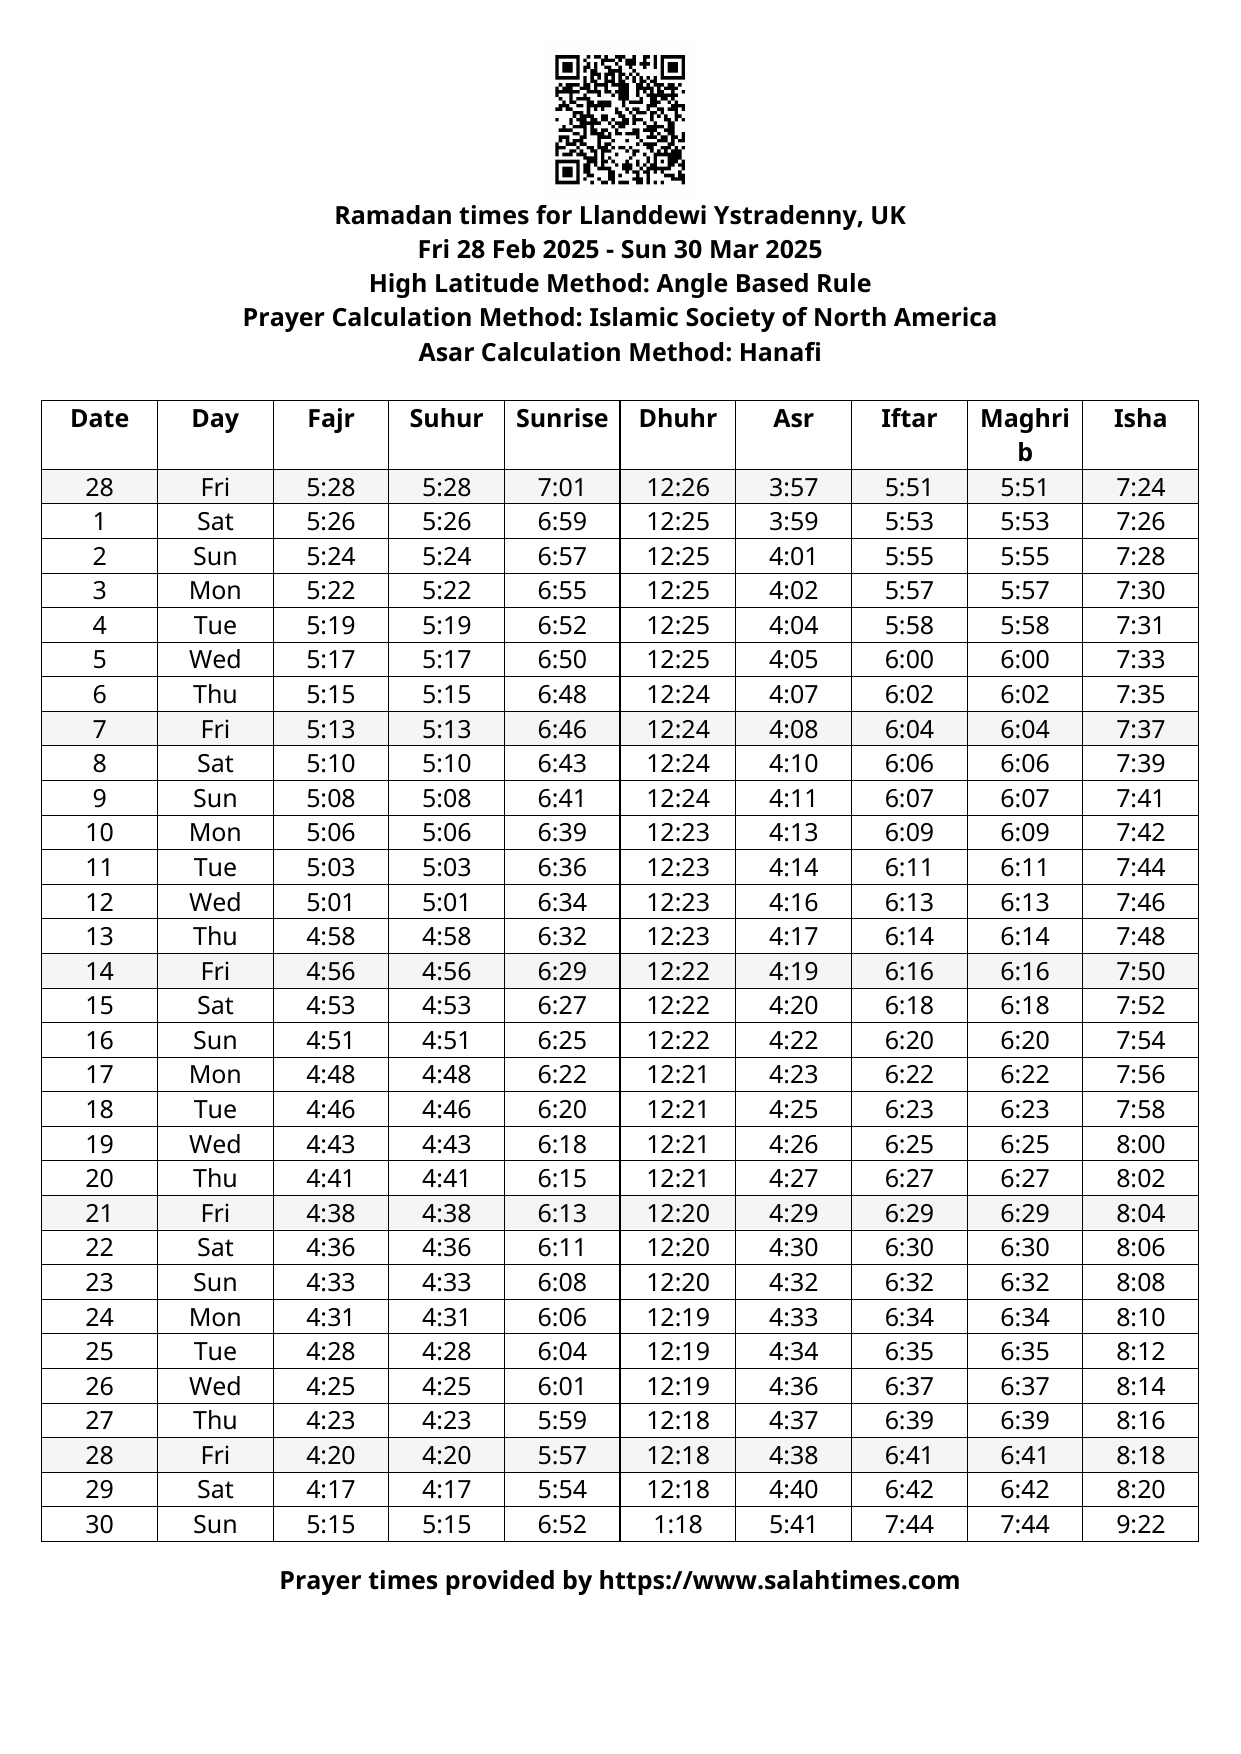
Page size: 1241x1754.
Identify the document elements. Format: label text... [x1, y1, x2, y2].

table_cell 6:29 [968, 1196, 1082, 1229]
table_cell 16 [42, 1023, 157, 1057]
table_cell 6:35 [968, 1334, 1082, 1368]
table_cell Wed [158, 1127, 273, 1160]
table_cell 6:59 [505, 504, 619, 538]
table_header Iftar [852, 401, 967, 469]
text Prayer times provided by https://www.salahtimes.com [42, 1563, 1198, 1597]
table_cell 8 [42, 746, 157, 780]
table_cell 12 [42, 885, 157, 918]
table_cell 1 [42, 504, 157, 538]
table_cell 12:25 [621, 539, 735, 572]
table_cell 5:24 [274, 539, 388, 572]
table_cell 6:42 [968, 1473, 1082, 1506]
table_cell 3:57 [736, 470, 851, 503]
table_cell 6:27 [852, 1161, 967, 1195]
table_cell 6:57 [505, 539, 619, 572]
table_cell 4:20 [274, 1438, 388, 1472]
table_cell 5:26 [389, 504, 504, 538]
table_cell 6:41 [505, 781, 619, 814]
table_cell 12:23 [621, 919, 735, 953]
table_cell 5:10 [274, 746, 388, 780]
text Ramadan times for Llanddewi Ystradenny, UK [42, 198, 1198, 232]
table_cell 4:43 [389, 1127, 504, 1160]
table_cell 12:21 [621, 1058, 735, 1091]
table_cell 10 [42, 816, 157, 849]
table_cell 25 [42, 1334, 157, 1368]
table_cell 6:50 [505, 643, 619, 676]
table_cell 4:16 [736, 885, 851, 918]
table_cell 7:26 [1083, 504, 1198, 538]
table_cell 6:29 [852, 1196, 967, 1229]
table_cell 6:14 [968, 919, 1082, 953]
table_cell 6:43 [505, 746, 619, 780]
table_cell 5:08 [389, 781, 504, 814]
table_cell 4:48 [389, 1058, 504, 1091]
table_cell 6:23 [968, 1092, 1082, 1126]
table_cell Sat [158, 989, 273, 1022]
table_cell 6:01 [505, 1369, 619, 1402]
table_cell 7:58 [1083, 1092, 1198, 1126]
table_cell 4:23 [274, 1404, 388, 1437]
table_cell 28 [42, 470, 157, 503]
table_cell 5:26 [274, 504, 388, 538]
table_cell 5:19 [389, 608, 504, 642]
table_cell 12:25 [621, 504, 735, 538]
table_cell 6:09 [852, 816, 967, 849]
table_cell Sun [158, 539, 273, 572]
table_cell 5:57 [968, 574, 1082, 607]
table_cell Fri [158, 954, 273, 987]
table_cell 13 [42, 919, 157, 953]
table_cell 4:31 [274, 1300, 388, 1333]
table_header Fajr [274, 401, 388, 469]
table_cell 7:54 [1083, 1023, 1198, 1057]
table_cell 12:19 [621, 1334, 735, 1368]
table_cell 28 [42, 1438, 157, 1472]
table_cell 4:07 [736, 677, 851, 711]
table_cell 7:52 [1083, 989, 1198, 1022]
table_cell 8:06 [1083, 1231, 1198, 1264]
table_cell 12:19 [621, 1369, 735, 1402]
table_cell 12:21 [621, 1161, 735, 1195]
table_cell 6:27 [968, 1161, 1082, 1195]
table_cell 12:23 [621, 816, 735, 849]
table_cell Wed [158, 643, 273, 676]
table_cell 12:23 [621, 885, 735, 918]
table_cell 8:18 [1083, 1438, 1198, 1472]
table_cell 6:22 [968, 1058, 1082, 1091]
table_cell 12:23 [621, 850, 735, 884]
table_cell 4:17 [736, 919, 851, 953]
table_cell 1:18 [621, 1507, 735, 1541]
table_cell 4:02 [736, 574, 851, 607]
table_cell 4:46 [274, 1092, 388, 1126]
table_cell 6:00 [852, 643, 967, 676]
table_cell 5:06 [389, 816, 504, 849]
table_cell 5:24 [389, 539, 504, 572]
table_cell 7:30 [1083, 574, 1198, 607]
table_cell 12:18 [621, 1404, 735, 1437]
table_cell Tue [158, 1334, 273, 1368]
table_cell 6:27 [505, 989, 619, 1022]
table_cell 5:06 [274, 816, 388, 849]
table_cell 5:51 [852, 470, 967, 503]
table_cell 9:22 [1083, 1507, 1198, 1541]
table_cell 6:18 [852, 989, 967, 1022]
table_cell 12:20 [621, 1196, 735, 1229]
text Prayer Calculation Method: Islamic Society of North America [42, 300, 1198, 334]
table_cell 6:34 [852, 1300, 967, 1333]
table_cell 8:08 [1083, 1265, 1198, 1299]
table_cell 6:11 [852, 850, 967, 884]
table_cell 8:04 [1083, 1196, 1198, 1229]
table_cell 5:22 [274, 574, 388, 607]
table_cell 4:23 [736, 1058, 851, 1091]
table_cell 4 [42, 608, 157, 642]
table_cell 5:08 [274, 781, 388, 814]
table_cell 7:24 [1083, 470, 1198, 503]
table_cell 4:19 [736, 954, 851, 987]
table_cell 12:20 [621, 1265, 735, 1299]
table_cell 4:28 [274, 1334, 388, 1368]
table_cell 5:22 [389, 574, 504, 607]
table_cell 12:25 [621, 643, 735, 676]
table_cell 4:28 [389, 1334, 504, 1368]
table_cell 6:39 [968, 1404, 1082, 1437]
table_cell 30 [42, 1507, 157, 1541]
table_cell 5:15 [389, 1507, 504, 1541]
table_cell Fri [158, 1196, 273, 1229]
table_cell 4:23 [389, 1404, 504, 1437]
table_cell 2 [42, 539, 157, 572]
table_cell 4:53 [389, 989, 504, 1022]
table_cell 6:46 [505, 712, 619, 745]
table_cell 8:10 [1083, 1300, 1198, 1333]
table_cell Thu [158, 1404, 273, 1437]
table_cell 6:39 [852, 1404, 967, 1437]
table_cell 6:18 [968, 989, 1082, 1022]
table_cell 5:55 [852, 539, 967, 572]
table_cell 6:11 [505, 1231, 619, 1264]
table_cell 3:59 [736, 504, 851, 538]
table_cell 11 [42, 850, 157, 884]
table_cell 5:57 [505, 1438, 619, 1472]
table_cell Thu [158, 677, 273, 711]
table_cell 7:37 [1083, 712, 1198, 745]
table_cell 4:08 [736, 712, 851, 745]
table_cell 4:40 [736, 1473, 851, 1506]
table_cell 8:00 [1083, 1127, 1198, 1160]
table_cell 8:20 [1083, 1473, 1198, 1506]
table_cell 8:02 [1083, 1161, 1198, 1195]
table_cell 17 [42, 1058, 157, 1091]
table_cell 8:12 [1083, 1334, 1198, 1368]
table_cell 7:28 [1083, 539, 1198, 572]
table_cell 12:24 [621, 781, 735, 814]
table_cell 5:55 [968, 539, 1082, 572]
table_header Dhuhr [621, 401, 735, 469]
table_cell 4:33 [389, 1265, 504, 1299]
table_cell 6:34 [968, 1300, 1082, 1333]
table_cell 6:13 [852, 885, 967, 918]
table_cell 6:11 [968, 850, 1082, 884]
table_cell 5:53 [968, 504, 1082, 538]
table_cell 7:44 [852, 1507, 967, 1541]
table_cell 12:24 [621, 712, 735, 745]
table_cell 29 [42, 1473, 157, 1506]
table_cell 4:25 [736, 1092, 851, 1126]
table_cell 6:16 [852, 954, 967, 987]
table_cell 4:14 [736, 850, 851, 884]
table_cell 5:53 [852, 504, 967, 538]
table_cell 6:55 [505, 574, 619, 607]
table_cell 6:00 [968, 643, 1082, 676]
table_cell 6:37 [968, 1369, 1082, 1402]
table_cell Sun [158, 1507, 273, 1541]
table_cell Mon [158, 1058, 273, 1091]
table_cell 12:24 [621, 677, 735, 711]
table_cell 4:36 [274, 1231, 388, 1264]
table_cell 4:20 [736, 989, 851, 1022]
text Asar Calculation Method: Hanafi [42, 334, 1198, 368]
table_cell 6:30 [968, 1231, 1082, 1264]
text High Latitude Method: Angle Based Rule [42, 266, 1198, 300]
table_cell 6:37 [852, 1369, 967, 1402]
table_cell 5:03 [274, 850, 388, 884]
table_cell 5:59 [505, 1404, 619, 1437]
table_cell 6:09 [968, 816, 1082, 849]
table_cell 7:48 [1083, 919, 1198, 953]
table_cell 6:22 [505, 1058, 619, 1091]
table_cell 6:04 [505, 1334, 619, 1368]
table_cell 4:48 [274, 1058, 388, 1091]
table_cell 4:37 [736, 1404, 851, 1437]
table_cell 4:27 [736, 1161, 851, 1195]
table_cell 23 [42, 1265, 157, 1299]
table_cell 4:25 [389, 1369, 504, 1402]
table_cell 6:08 [505, 1265, 619, 1299]
table_cell Sat [158, 504, 273, 538]
table_cell Fri [158, 712, 273, 745]
table_cell Sat [158, 746, 273, 780]
table_cell 8:16 [1083, 1404, 1198, 1437]
table_cell Tue [158, 608, 273, 642]
table_cell 4:43 [274, 1127, 388, 1160]
table_cell 4:30 [736, 1231, 851, 1264]
table_cell 5:17 [389, 643, 504, 676]
table_cell 4:53 [274, 989, 388, 1022]
table_cell 4:38 [389, 1196, 504, 1229]
table_cell 4:31 [389, 1300, 504, 1333]
table_cell 4:13 [736, 816, 851, 849]
table_cell 7:50 [1083, 954, 1198, 987]
table_cell 6:41 [968, 1438, 1082, 1472]
table_cell 5:28 [274, 470, 388, 503]
table_cell 5:01 [274, 885, 388, 918]
table_cell 5:17 [274, 643, 388, 676]
table_cell 4:25 [274, 1369, 388, 1402]
table_cell 4:51 [274, 1023, 388, 1057]
table_cell 4:33 [736, 1300, 851, 1333]
table_cell 7:39 [1083, 746, 1198, 780]
table_cell 6:23 [852, 1092, 967, 1126]
table_cell 5:15 [274, 677, 388, 711]
table_cell 4:10 [736, 746, 851, 780]
table_cell Tue [158, 1092, 273, 1126]
table_cell 4:36 [389, 1231, 504, 1264]
table_header Day [158, 401, 273, 469]
table_cell 12:24 [621, 746, 735, 780]
table_cell 6:06 [852, 746, 967, 780]
table_cell 6:16 [968, 954, 1082, 987]
table_cell 5:28 [389, 470, 504, 503]
table_cell Sun [158, 1023, 273, 1057]
table_cell 4:05 [736, 643, 851, 676]
table_cell Wed [158, 1369, 273, 1402]
table_cell 12:22 [621, 1023, 735, 1057]
table_cell 6:35 [852, 1334, 967, 1368]
table_cell 6:52 [505, 1507, 619, 1541]
table_cell 12:22 [621, 989, 735, 1022]
table_cell 3 [42, 574, 157, 607]
table_cell 4:46 [389, 1092, 504, 1126]
table_cell 6:30 [852, 1231, 967, 1264]
table_cell 6:20 [968, 1023, 1082, 1057]
table_cell 6:25 [852, 1127, 967, 1160]
table_cell 7:41 [1083, 781, 1198, 814]
table_cell 7:35 [1083, 677, 1198, 711]
table_cell 12:18 [621, 1473, 735, 1506]
table_cell 6:36 [505, 850, 619, 884]
table_cell 5:58 [968, 608, 1082, 642]
table_cell 22 [42, 1231, 157, 1264]
table_cell 6 [42, 677, 157, 711]
table_cell 4:01 [736, 539, 851, 572]
table_cell 26 [42, 1369, 157, 1402]
table_cell 4:38 [736, 1438, 851, 1472]
table_cell Wed [158, 885, 273, 918]
table_cell 5:01 [389, 885, 504, 918]
table_cell 5:15 [274, 1507, 388, 1541]
table_cell 8:14 [1083, 1369, 1198, 1402]
table_cell 7:42 [1083, 816, 1198, 849]
table_header Isha [1083, 401, 1198, 469]
table_cell 5:57 [852, 574, 967, 607]
table_cell 5:54 [505, 1473, 619, 1506]
table_cell 6:25 [968, 1127, 1082, 1160]
table_cell Sun [158, 1265, 273, 1299]
table_cell 5:13 [389, 712, 504, 745]
table_cell 6:29 [505, 954, 619, 987]
table_cell 6:06 [968, 746, 1082, 780]
table_cell Fri [158, 1438, 273, 1472]
table_cell 4:56 [274, 954, 388, 987]
table_cell 7:01 [505, 470, 619, 503]
table_cell 27 [42, 1404, 157, 1437]
table_header Suhur [389, 401, 504, 469]
table_cell 6:13 [505, 1196, 619, 1229]
table_cell 4:32 [736, 1265, 851, 1299]
table_cell 6:41 [852, 1438, 967, 1472]
table_cell 6:32 [852, 1265, 967, 1299]
table_cell 5:10 [389, 746, 504, 780]
table_cell 7:44 [1083, 850, 1198, 884]
table_cell 6:52 [505, 608, 619, 642]
table_cell 4:58 [389, 919, 504, 953]
table_cell 4:58 [274, 919, 388, 953]
table_cell 5:51 [968, 470, 1082, 503]
table_cell Mon [158, 1300, 273, 1333]
table_cell 6:13 [968, 885, 1082, 918]
table_cell 6:07 [968, 781, 1082, 814]
table_cell 15 [42, 989, 157, 1022]
table_cell 21 [42, 1196, 157, 1229]
table_cell 4:41 [274, 1161, 388, 1195]
table_cell Mon [158, 574, 273, 607]
table_cell 7:46 [1083, 885, 1198, 918]
table_cell 12:21 [621, 1127, 735, 1160]
table_cell 12:25 [621, 608, 735, 642]
table_cell 6:22 [852, 1058, 967, 1091]
table_cell 6:39 [505, 816, 619, 849]
table_cell 5 [42, 643, 157, 676]
table_header Sunrise [505, 401, 619, 469]
table_cell 4:22 [736, 1023, 851, 1057]
table_cell 6:04 [852, 712, 967, 745]
table_cell 6:15 [505, 1161, 619, 1195]
table_cell 5:03 [389, 850, 504, 884]
table_cell 4:33 [274, 1265, 388, 1299]
table_cell 5:15 [389, 677, 504, 711]
table_cell 6:06 [505, 1300, 619, 1333]
table_cell 7:31 [1083, 608, 1198, 642]
table_cell 6:02 [968, 677, 1082, 711]
table_cell 4:26 [736, 1127, 851, 1160]
table_header Maghrib [968, 401, 1082, 469]
table_cell 4:04 [736, 608, 851, 642]
table_cell Thu [158, 1161, 273, 1195]
table_cell 7 [42, 712, 157, 745]
text Fri 28 Feb 2025 - Sun 30 Mar 2025 [42, 232, 1198, 266]
table_cell 6:32 [968, 1265, 1082, 1299]
table_cell 7:56 [1083, 1058, 1198, 1091]
table_cell 20 [42, 1161, 157, 1195]
table_cell 4:20 [389, 1438, 504, 1472]
table_cell 19 [42, 1127, 157, 1160]
table_cell 6:20 [852, 1023, 967, 1057]
table_cell 18 [42, 1092, 157, 1126]
table_cell Sun [158, 781, 273, 814]
table_cell 5:41 [736, 1507, 851, 1541]
table_cell 4:34 [736, 1334, 851, 1368]
table_cell 6:32 [505, 919, 619, 953]
table_cell 12:21 [621, 1092, 735, 1126]
table_cell 5:19 [274, 608, 388, 642]
table_cell 6:48 [505, 677, 619, 711]
table_cell 6:20 [505, 1092, 619, 1126]
table_cell 4:38 [274, 1196, 388, 1229]
table_cell 7:33 [1083, 643, 1198, 676]
table_cell 9 [42, 781, 157, 814]
table_cell 6:25 [505, 1023, 619, 1057]
table_cell 4:36 [736, 1369, 851, 1402]
table_cell 6:02 [852, 677, 967, 711]
table_cell Thu [158, 919, 273, 953]
table_cell 4:17 [389, 1473, 504, 1506]
table_cell Tue [158, 850, 273, 884]
table_cell 7:44 [968, 1507, 1082, 1541]
table_cell 4:11 [736, 781, 851, 814]
table_cell Sat [158, 1231, 273, 1264]
picture [542, 41, 699, 198]
table_cell Fri [158, 470, 273, 503]
table_cell 4:17 [274, 1473, 388, 1506]
table_cell 5:58 [852, 608, 967, 642]
table_cell 12:20 [621, 1231, 735, 1264]
table_cell 4:56 [389, 954, 504, 987]
table_cell 6:18 [505, 1127, 619, 1160]
table_cell 4:41 [389, 1161, 504, 1195]
table_cell 14 [42, 954, 157, 987]
table_cell 12:19 [621, 1300, 735, 1333]
table_header Date [42, 401, 157, 469]
table_cell 12:22 [621, 954, 735, 987]
table_cell 6:34 [505, 885, 619, 918]
table_cell 12:26 [621, 470, 735, 503]
table_cell Sat [158, 1473, 273, 1506]
table_cell 12:25 [621, 574, 735, 607]
table_cell 6:07 [852, 781, 967, 814]
table_cell 24 [42, 1300, 157, 1333]
table_cell 6:04 [968, 712, 1082, 745]
table_cell 5:13 [274, 712, 388, 745]
table_cell 6:14 [852, 919, 967, 953]
table_header Asr [736, 401, 851, 469]
table_cell 4:29 [736, 1196, 851, 1229]
table_cell 6:42 [852, 1473, 967, 1506]
table_cell 4:51 [389, 1023, 504, 1057]
table_cell 12:18 [621, 1438, 735, 1472]
table_cell Mon [158, 816, 273, 849]
